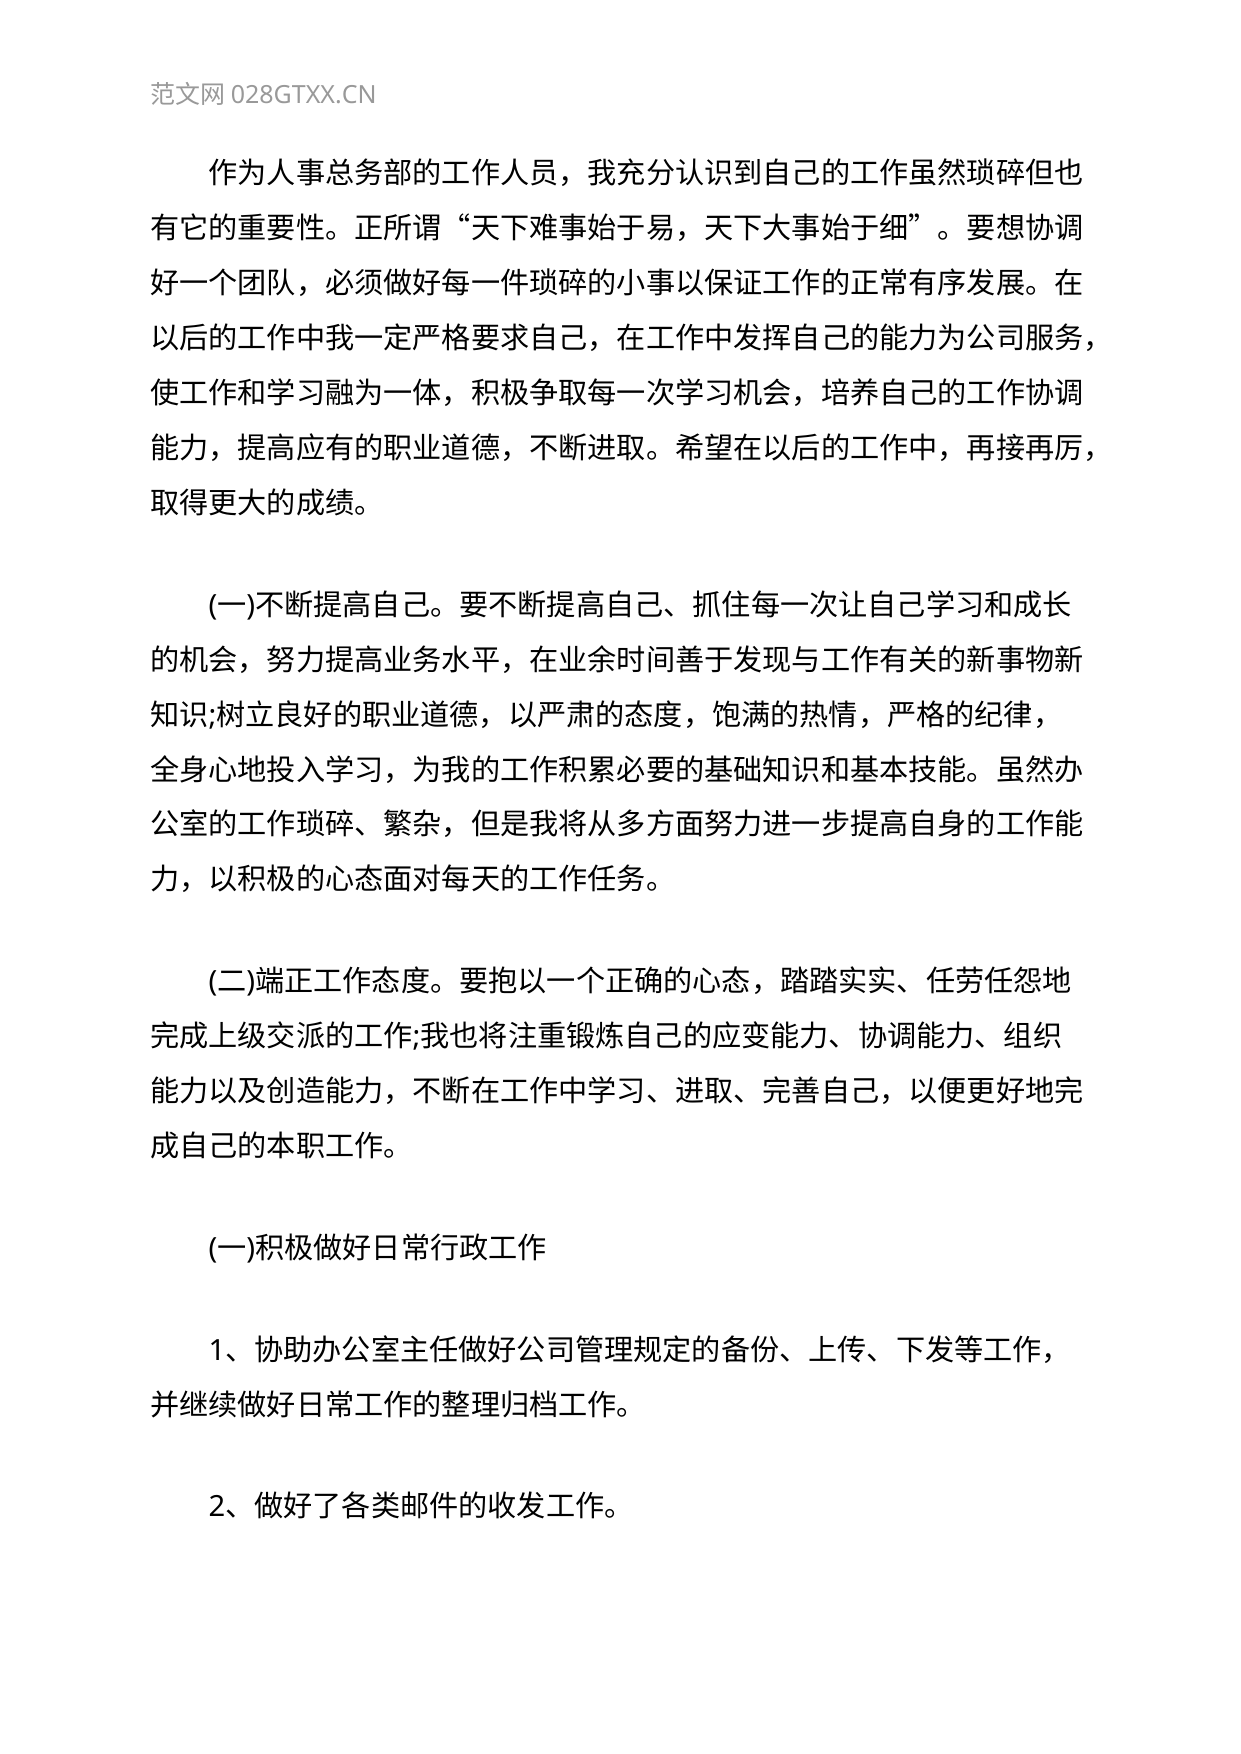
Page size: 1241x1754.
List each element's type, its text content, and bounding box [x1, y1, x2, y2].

text 2、做好了各类邮件的收发工作。 [150, 1483, 1090, 1525]
text 作为人事总务部的工作人员，我充分认识到自己的工作虽然琐碎但也有它的重要性。正所谓“天下难事始于易，天下大事始于细”。要想协调好一个团队，必须做好每一件琐碎的小事以保证工作的正常有序发展。在以后的工作中我一定严格要求自己，在工作中发挥自己的能力为公司服务，使工作和学习融为一体，积极争取每一次学习机会，培养自己的工作协调能力，提高应有的职业道德，不断进取。希望在以后的工作中，再接再厉，取得更大的成绩。 [150, 150, 1090, 522]
text (一)不断提高自己。要不断提高自己、抓住每一次让自己学习和成长的机会，努力提高业务水平，在业余时间善于发现与工作有关的新事物新知识;树立良好的职业道德，以严肃的态度，饱满的热情，严格的纪律，全身心地投入学习，为我的工作积累必要的基础知识和基本技能。虽然办公室的工作琐碎、繁杂，但是我将从多方面努力进一步提高自身的工作能力，以积极的心态面对每天的工作任务。 [150, 581, 1090, 898]
text 1、协助办公室主任做好公司管理规定的备份、上传、下发等工作，并继续做好日常工作的整理归档工作。 [150, 1326, 1090, 1423]
text (二)端正工作态度。要抱以一个正确的心态，踏踏实实、任劳任怨地完成上级交派的工作;我也将注重锻炼自己的应变能力、协调能力、组织能力以及创造能力，不断在工作中学习、进取、完善自己，以便更好地完成自己的本职工作。 [150, 958, 1090, 1165]
text (一)积极做好日常行政工作 [150, 1224, 1090, 1267]
